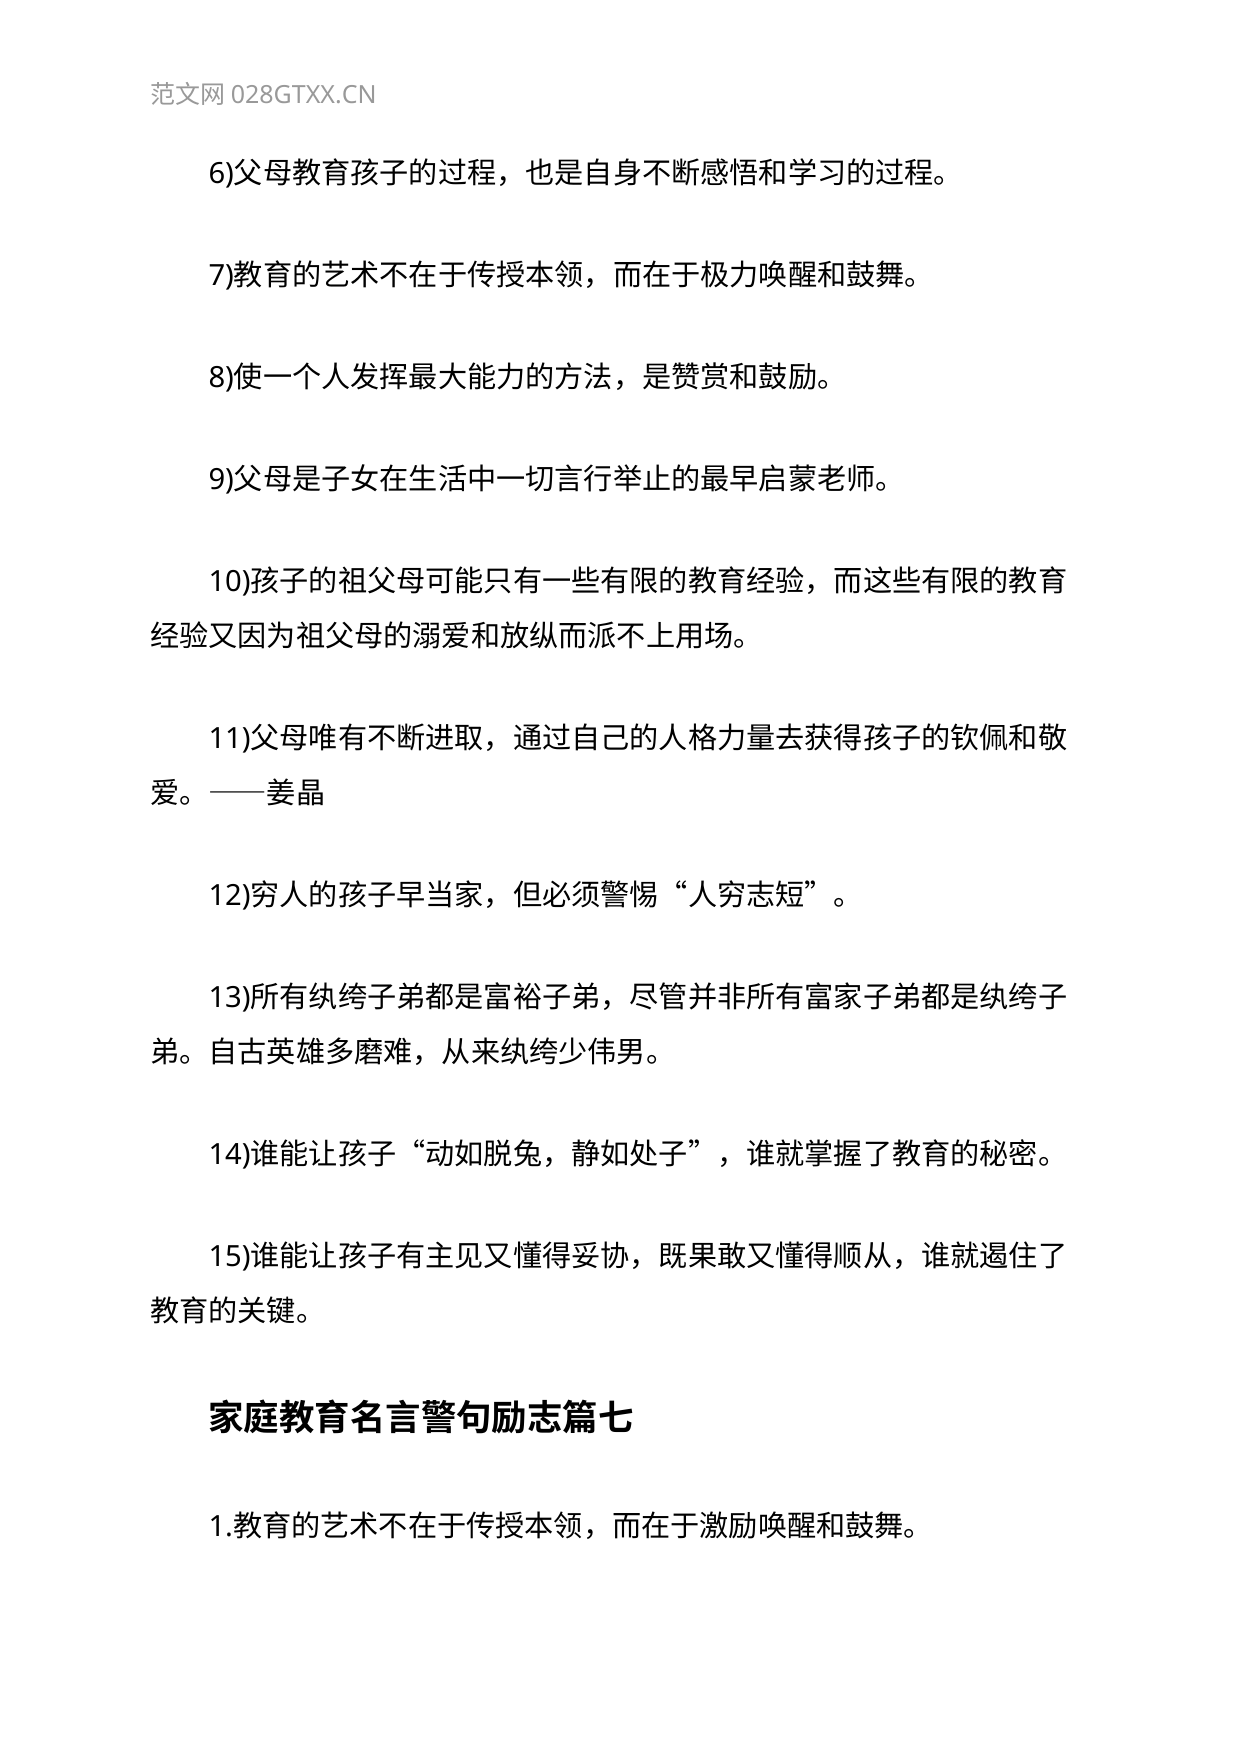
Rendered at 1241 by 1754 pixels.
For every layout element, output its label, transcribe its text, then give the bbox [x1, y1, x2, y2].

text 11)父母唯有不断进取，通过自己的人格力量去获得孩子的钦佩和敬爱。——姜晶 [150, 715, 1090, 812]
text 7)教育的艺术不在于传授本领，而在于极力唤醒和鼓舞。 [150, 252, 1090, 294]
text 6)父母教育孩子的过程，也是自身不断感悟和学习的过程。 [150, 150, 1090, 192]
text 1.教育的艺术不在于传授本领，而在于激励唤醒和鼓舞。 [150, 1502, 1090, 1545]
text 9)父母是子女在生活中一切言行举止的最早启蒙老师。 [150, 456, 1090, 498]
text 13)所有纨绔子弟都是富裕子弟，尽管并非所有富家子弟都是纨绔子弟。自古英雄多磨难，从来纨绔少伟男。 [150, 973, 1090, 1071]
text 15)谁能让孩子有主见又懂得妥协，既果敢又懂得顺从，谁就遏住了教育的关键。 [150, 1232, 1090, 1329]
text 家庭教育名言警句励志篇七 [150, 1389, 1090, 1440]
text 8)使一个人发挥最大能力的方法，是赞赏和鼓励。 [150, 354, 1090, 396]
text 14)谁能让孩子“动如脱兔，静如处子”，谁就掌握了教育的秘密。 [150, 1130, 1090, 1173]
text 10)孩子的祖父母可能只有一些有限的教育经验，而这些有限的教育经验又因为祖父母的溺爱和放纵而派不上用场。 [150, 558, 1090, 655]
text 12)穷人的孩子早当家，但必须警惕“人穷志短”。 [150, 871, 1090, 914]
